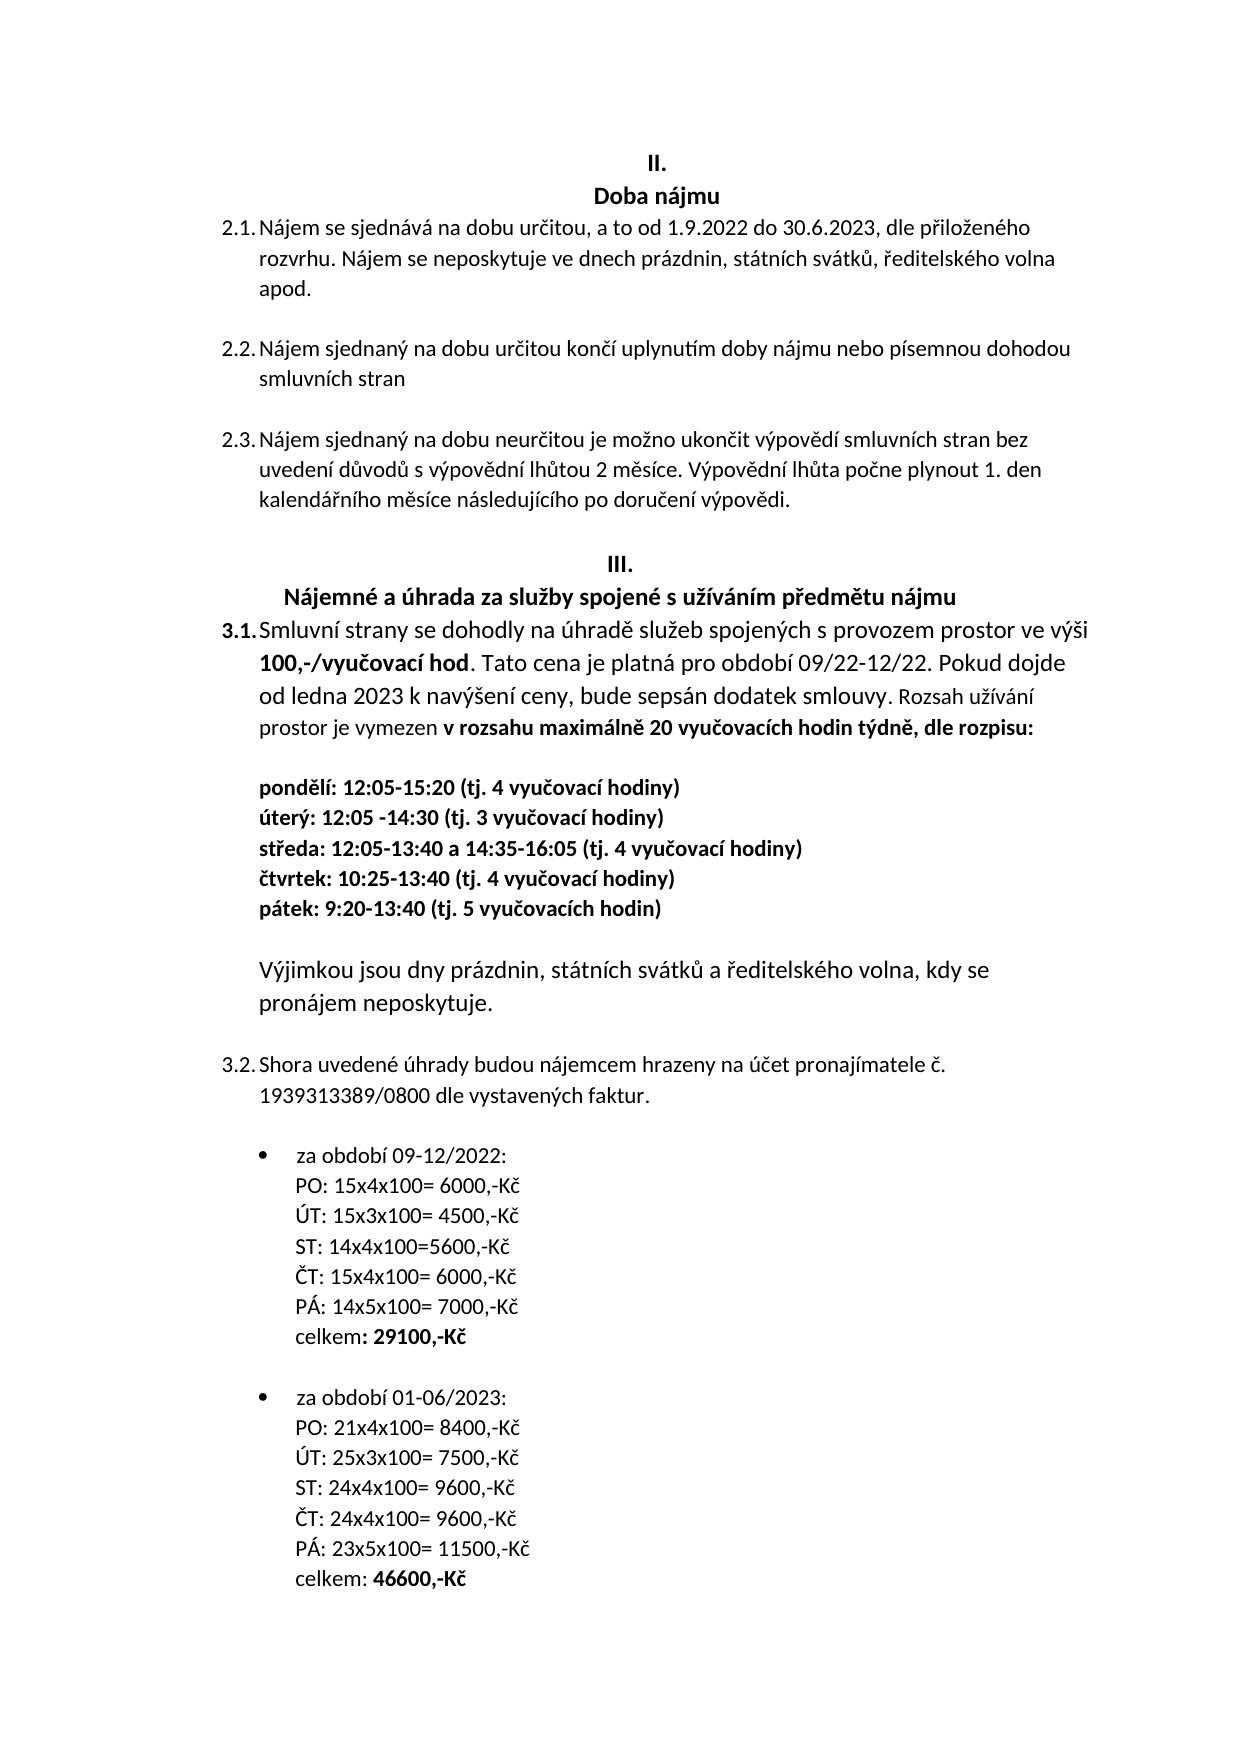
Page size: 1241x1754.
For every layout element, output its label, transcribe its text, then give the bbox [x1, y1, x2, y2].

text Nájemné a úhrada za služby spojené s užíváním předmětu nájmu [148, 581, 1093, 612]
list za období 09-12/2022: [259, 1141, 1093, 1169]
text pondělí: 12:05-15:20 (tj. 4 vyučovací hodiny) [259, 773, 1093, 801]
text Doba nájmu [221, 181, 1093, 211]
list Smluvní strany se dohodly na úhradě služeb spojených s provozem prostor ve výši 100,-/vyučovací hod. Tato cena je platná pro období 09/22-12/22. Pokud dojde od ledna 2023 k navýšení ceny, bude sepsán dodatek smlouvy. Rozsah užívání prostor je vymezen v rozsahu maximálně 20 vyučovacích hodin týdně, dle rozpisu: [221, 614, 1093, 741]
text celkem: 29100,-Kč [295, 1322, 1093, 1350]
text II. [221, 148, 1093, 178]
list Shora uvedené úhrady budou nájemcem hrazeny na účet pronajímatele č. 1939313389/0800 dle vystavených faktur. [221, 1051, 1093, 1109]
text ST: 14x4x100=5600,-Kč [295, 1232, 1093, 1260]
text ÚT: 15x3x100= 4500,-Kč [295, 1202, 1093, 1229]
text čtvrtek: 10:25-13:40 (tj. 4 vyučovací hodiny) [259, 864, 1093, 892]
text PÁ: 23x5x100= 11500,-Kč [295, 1534, 1093, 1562]
list Nájem sjednaný na dobu určitou končí uplynutím doby nájmu nebo písemnou dohodou smluvních stran [221, 334, 1093, 392]
text pátek: 9:20-13:40 (tj. 5 vyučovacích hodin) [259, 894, 1093, 922]
text PÁ: 14x5x100= 7000,-Kč [295, 1292, 1093, 1320]
text Výjimkou jsou dny prázdnin, státních svátků a ředitelského volna, kdy se pronájem neposkytuje. [258, 954, 1093, 1018]
text PO: 15x4x100= 6000,-Kč [295, 1171, 1093, 1199]
list Nájem sjednaný na dobu neurčitou je možno ukončit výpovědí smluvních stran bez uvedení důvodů s výpovědní lhůtou 2 měsíce. Výpovědní lhůta počne plynout 1. den kalendářního měsíce následujícího po doručení výpovědi. [221, 425, 1093, 513]
text celkem: 46600,-Kč [295, 1564, 1093, 1592]
text ST: 24x4x100= 9600,-Kč [295, 1473, 1093, 1501]
text úterý: 12:05 -14:30 (tj. 3 vyučovací hodiny) [259, 803, 1093, 831]
text III. [148, 548, 1093, 579]
text ÚT: 25x3x100= 7500,-Kč [295, 1443, 1093, 1471]
text středa: 12:05-13:40 a 14:35-16:05 (tj. 4 vyučovací hodiny) [259, 834, 1093, 862]
list Nájem se sjednává na dobu určitou, a to od 1.9.2022 do 30.6.2023, dle přiloženého rozvrhu. Nájem se neposkytuje ve dnech prázdnin, státních svátků, ředitelského volna apod. [221, 213, 1093, 302]
text ČT: 15x4x100= 6000,-Kč [295, 1262, 1093, 1290]
list za období 01-06/2023: [259, 1383, 1093, 1411]
text ČT: 24x4x100= 9600,-Kč [295, 1504, 1093, 1532]
text PO: 21x4x100= 8400,-Kč [295, 1413, 1093, 1441]
